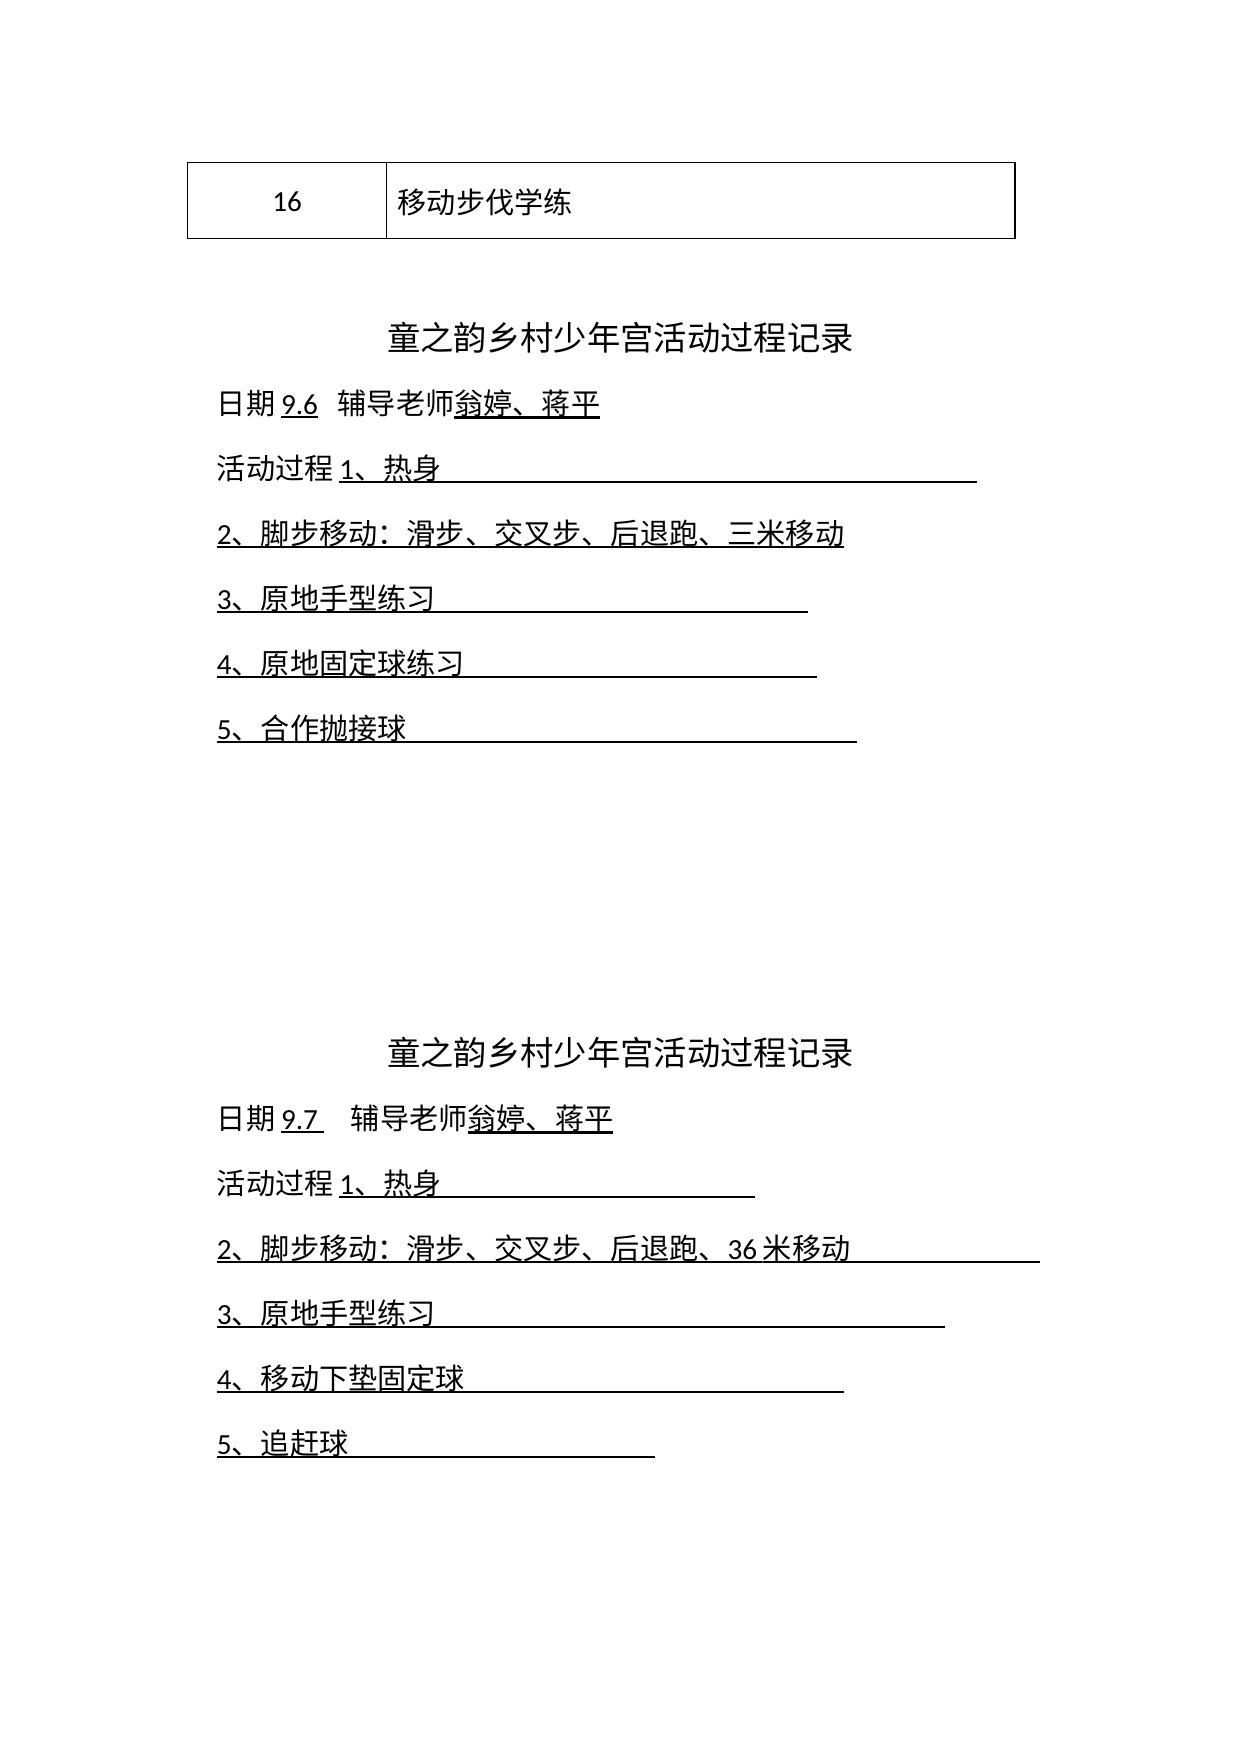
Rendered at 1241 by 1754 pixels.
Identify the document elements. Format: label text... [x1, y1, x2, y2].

text 日期9.7 辅导老师翁婷、蒋平 [187, 1084, 1053, 1149]
text 童之韵乡村少年宫活动过程记录 [187, 304, 1053, 369]
text 2、脚步移动：滑步、交叉步、后退跑、36米移动 [187, 1214, 1053, 1279]
text 活动过程1、热身 [187, 434, 1053, 499]
text 童之韵乡村少年宫活动过程记录 [187, 1019, 1053, 1084]
text 5、追赶球 [187, 1409, 1053, 1474]
text 3、原地手型练习 [187, 564, 1053, 629]
text 5、合作抛接球 [187, 694, 1053, 759]
text 3、原地手型练习 [187, 1279, 1053, 1344]
table_cell 16 [188, 163, 386, 238]
text 4、移动下垫固定球 [187, 1344, 1053, 1409]
text 2、脚步移动：滑步、交叉步、后退跑、三米移动 [187, 499, 1053, 564]
text 日期9.6 辅导老师翁婷、蒋平 [187, 369, 1053, 434]
text 4、原地固定球练习 [187, 629, 1053, 694]
table_cell 移动步伐学练 [387, 163, 1014, 238]
text 活动过程1、热身 [187, 1149, 1053, 1214]
